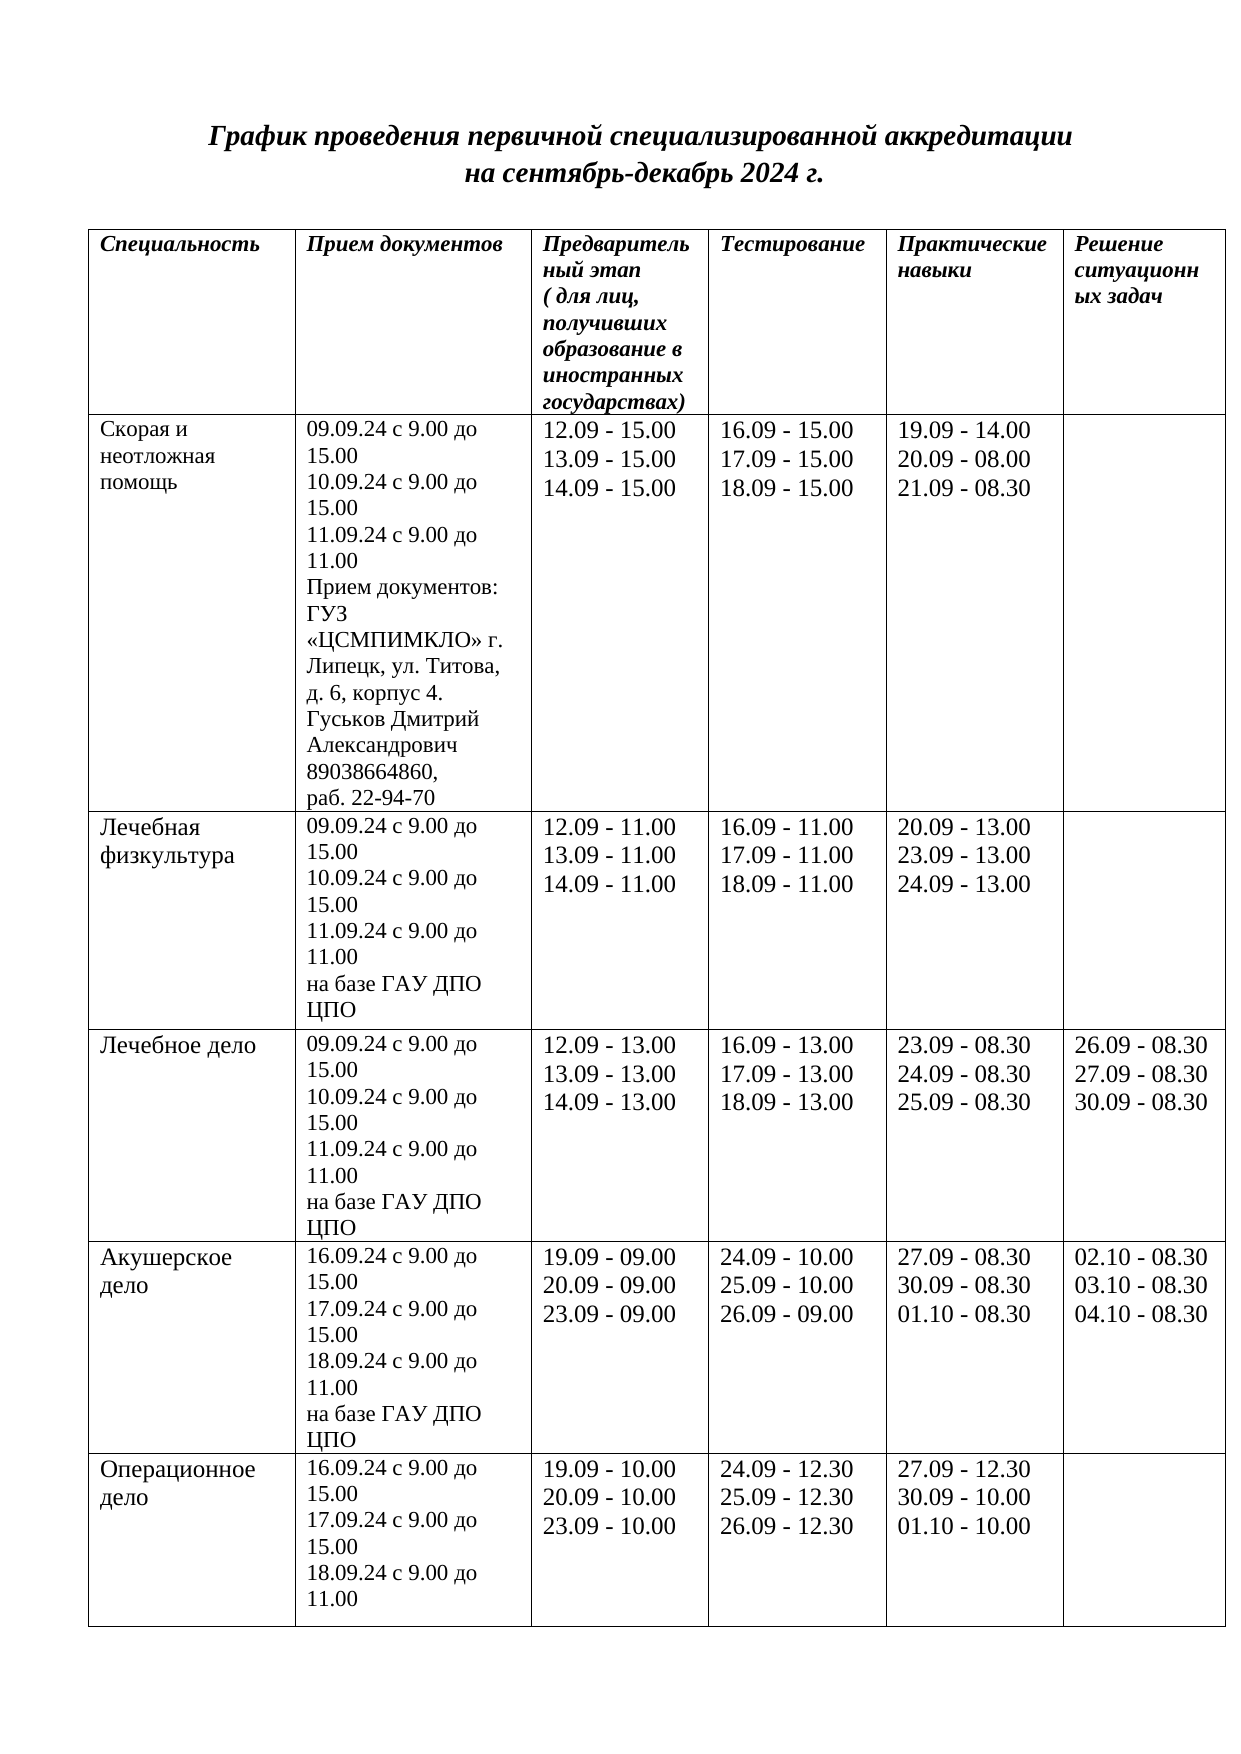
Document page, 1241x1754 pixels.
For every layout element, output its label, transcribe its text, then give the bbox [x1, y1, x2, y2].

table_cell Скорая и неотложная помощь [89, 415, 295, 811]
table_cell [887, 1454, 1063, 1626]
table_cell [709, 1454, 886, 1626]
table_cell 19.09 - 09.00 20.09 - 09.00 23.09 - 09.00 [532, 1242, 708, 1453]
table_cell 19.09 - 14.00 20.09 - 08.00 21.09 - 08.30 [887, 415, 1063, 811]
table_cell 09.09.24 с 9.00 до 15.00 10.09.24 с 9.00 до 15.00 11.09.24 с 9.00 до 11.00 Прием документов: ГУЗ «ЦСМПИМКЛО» г. Липецк, ул. Титова, д. 6, корпус 4. Гуськов Дмитрий Александрович 89038664860, раб. 22-94-70 [296, 415, 531, 811]
table_cell 09.09.24 с 9.00 до 15.00 10.09.24 с 9.00 до 15.00 11.09.24 с 9.00 до 11.00 на базе ГАУ ДПО ЦПО [296, 1030, 531, 1241]
text на сентябрь-декабрь 2024 г. [177, 155, 1107, 188]
table_cell 20.09 - 13.00 23.09 - 13.00 24.09 - 13.00 [887, 812, 1063, 1029]
table_header Тестирование [709, 230, 886, 414]
table_cell 23.09 - 08.30 24.09 - 08.30 25.09 - 08.30 [887, 1030, 1063, 1241]
table_cell 12.09 - 13.00 13.09 - 13.00 14.09 - 13.00 [532, 1030, 708, 1241]
table_cell Операционное дело [89, 1454, 295, 1626]
table_cell [1064, 812, 1225, 1029]
table_header Предварительный этап ( для лиц, получивших образование в иностранных государствах) [532, 230, 708, 414]
table_cell Лечебная физкультура [89, 812, 295, 1029]
table_cell 12.09 - 15.00 13.09 - 15.00 14.09 - 15.00 [532, 415, 708, 811]
table_header Решение ситуационных задач [1064, 230, 1225, 414]
table_cell 26.09 - 08.30 27.09 - 08.30 30.09 - 08.30 [1064, 1030, 1225, 1241]
table_cell 16.09 - 13.00 17.09 - 13.00 18.09 - 13.00 [709, 1030, 886, 1241]
table_cell 27.09 - 08.30 30.09 - 08.30 01.10 - 08.30 [887, 1242, 1063, 1453]
table_cell 02.10 - 08.30 03.10 - 08.30 04.10 - 08.30 [1064, 1242, 1225, 1453]
table_cell 09.09.24 с 9.00 до 15.00 10.09.24 с 9.00 до 15.00 11.09.24 с 9.00 до 11.00 на базе ГАУ ДПО ЦПО [296, 812, 531, 1029]
table_cell Акушерское дело [89, 1242, 295, 1453]
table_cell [532, 1454, 708, 1626]
table_cell [1064, 415, 1225, 811]
text График проведения первичной специализированной аккредитации [177, 118, 1107, 152]
table_cell 16.09 - 15.00 17.09 - 15.00 18.09 - 15.00 [709, 415, 886, 811]
table_cell 12.09 - 11.00 13.09 - 11.00 14.09 - 11.00 [532, 812, 708, 1029]
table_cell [296, 1454, 531, 1626]
table_cell 16.09.24 с 9.00 до 15.00 17.09.24 с 9.00 до 15.00 18.09.24 с 9.00 до 11.00 на базе ГАУ ДПО ЦПО [296, 1242, 531, 1453]
table_cell Лечебное дело [89, 1030, 295, 1241]
table_cell [1064, 1454, 1225, 1626]
table_cell 24.09 - 10.00 25.09 - 10.00 26.09 - 09.00 [709, 1242, 886, 1453]
table_header Прием документов [296, 230, 531, 414]
table_header Специальность [89, 230, 295, 414]
table_header Практические навыки [887, 230, 1063, 414]
table_cell 16.09 - 11.00 17.09 - 11.00 18.09 - 11.00 [709, 812, 886, 1029]
